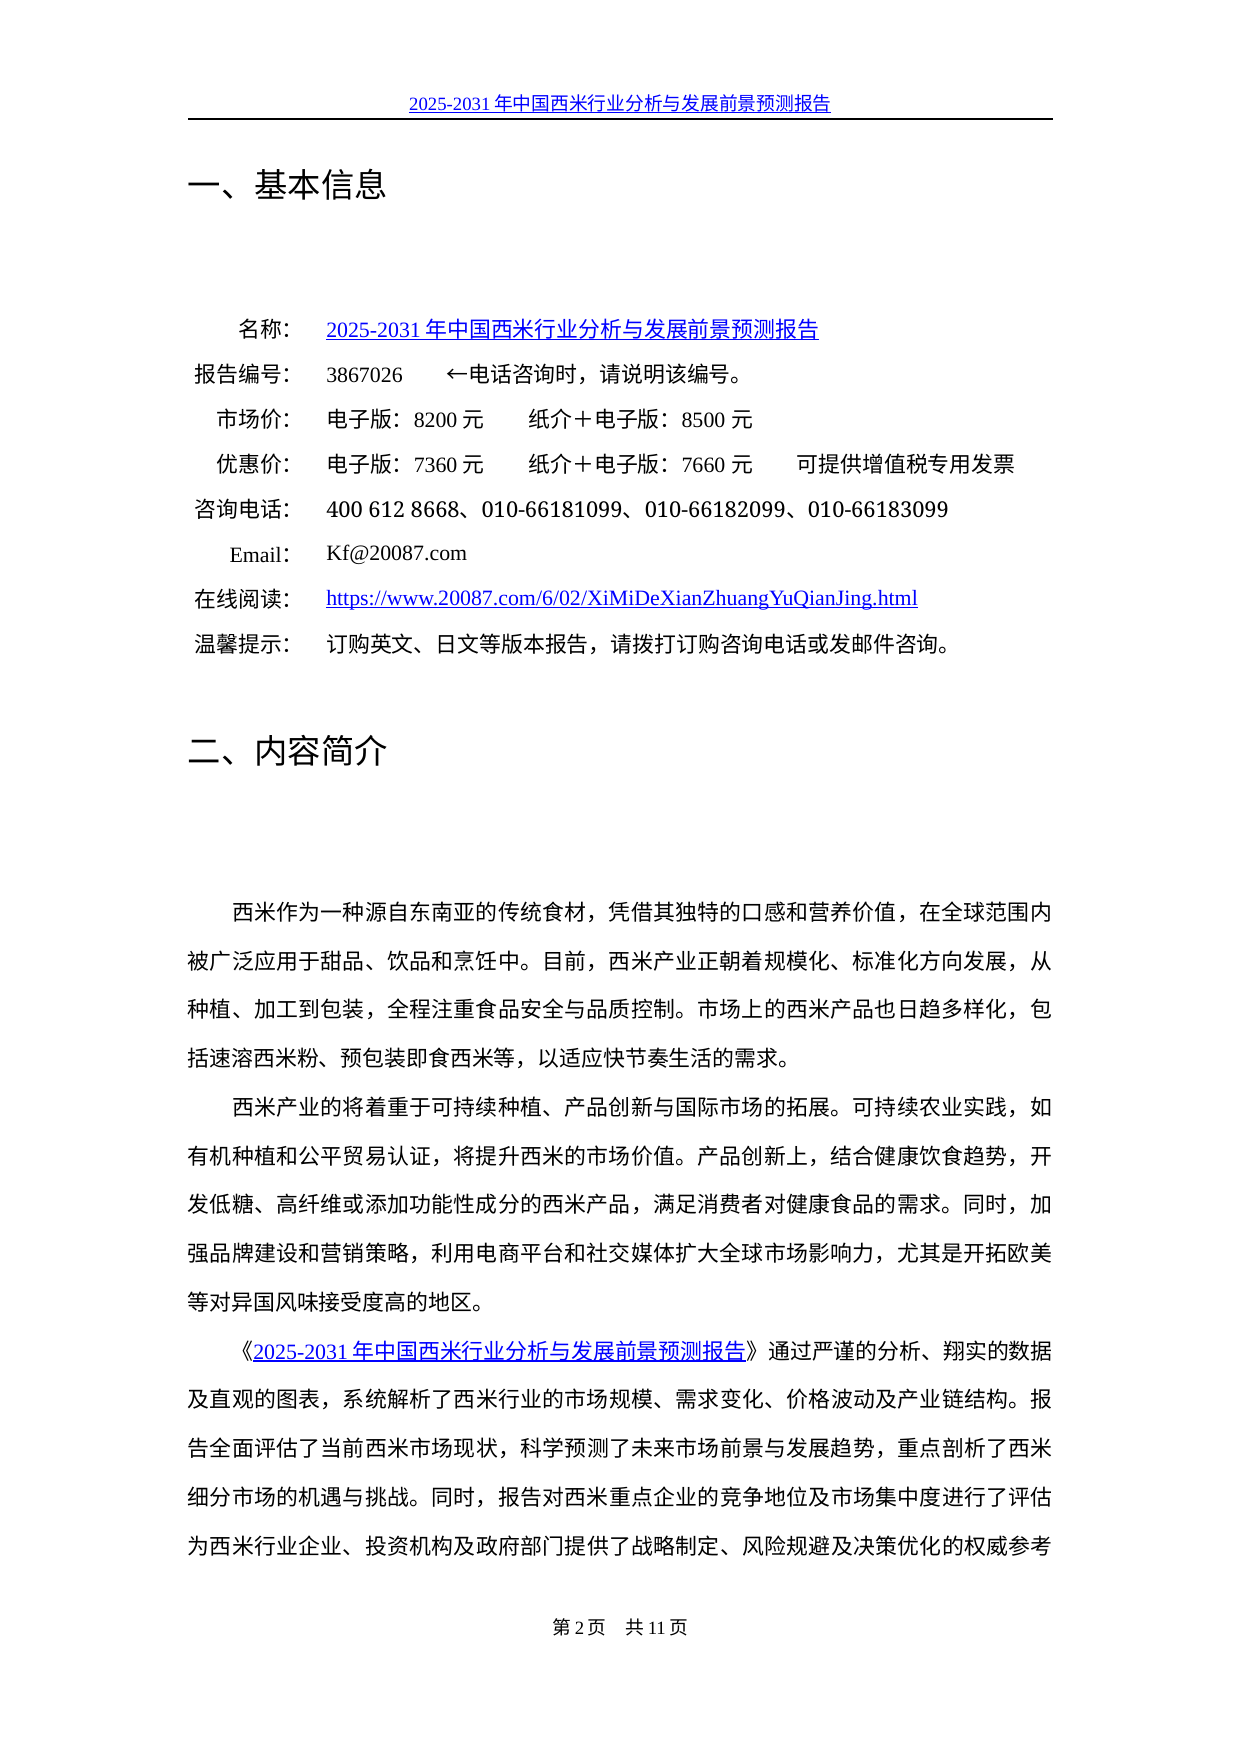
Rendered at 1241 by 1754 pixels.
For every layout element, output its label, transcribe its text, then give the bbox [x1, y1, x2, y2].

table_cell 400 612 8668、010-66181099、010-66182099、010-66183099 [315, 492, 1073, 537]
table_cell 温馨提示： [167, 627, 315, 672]
table_cell 优惠价： [167, 447, 315, 492]
table_cell [315, 582, 1073, 627]
table_header 名称： [167, 312, 315, 357]
table_cell 在线阅读： [167, 582, 315, 627]
table_cell 市场价： [167, 402, 315, 447]
table_cell 电子版：8200 元 纸介＋电子版：8500 元 [315, 402, 1073, 447]
table_cell 订购英文、日文等版本报告，请拨打订购咨询电话或发邮件咨询。 [315, 627, 1073, 672]
title 一、基本信息 [187, 150, 1053, 215]
table_cell 报告编号： [167, 357, 315, 402]
table_cell 3867026 ←电话咨询时，请说明该编号。 [315, 357, 1073, 402]
table_cell 电子版：7360 元 纸介＋电子版：7660 元 可提供增值税专用发票 [315, 447, 1073, 492]
table_cell Email： [167, 537, 315, 582]
table_header 2025-2031年中国西米行业分析与发展前景预测报告 [315, 312, 1073, 357]
title 二、内容简介 [187, 717, 1053, 782]
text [187, 894, 1053, 1561]
table_cell Kf@20087.com [315, 537, 1073, 582]
table_cell 咨询电话： [167, 492, 315, 537]
